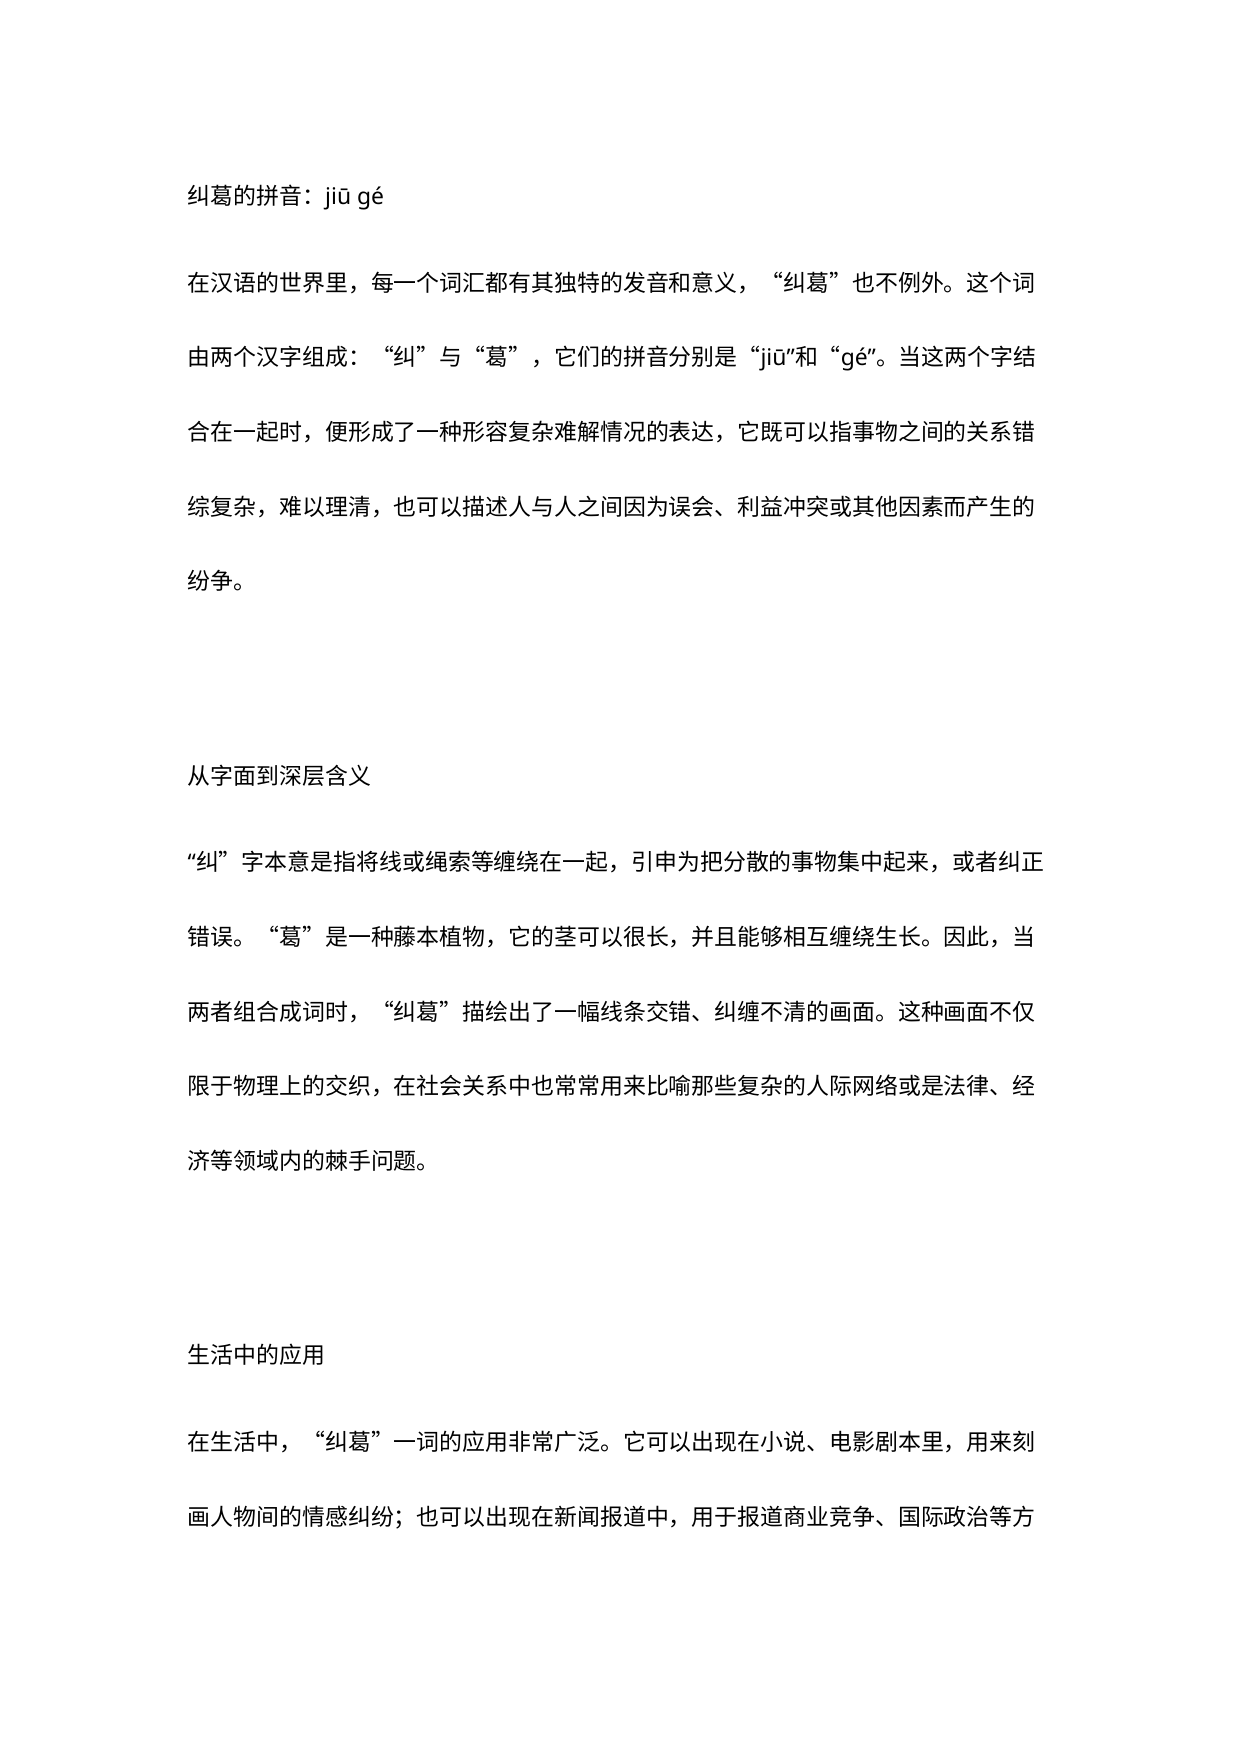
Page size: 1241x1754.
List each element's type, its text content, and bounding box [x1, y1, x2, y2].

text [187, 1408, 1053, 1547]
text 从字面到深层含义 [187, 742, 1053, 807]
text 在汉语的世界里，每一个词汇都有其独特的发音和意义，“纠葛”也不例外。这个词由两个汉字组成：“纠”与“葛”，它们的拼音分别是“jiū”和“gé”。当这两个字结合在一起时，便形成了一种形容复杂难解情况的表达，它既可以指事物之间的关系错综复杂，难以理清，也可以描述人与人之间因为误会、利益冲突或其他因素而产生的纷争。 [187, 249, 1053, 612]
text 生活中的应用 [187, 1321, 1053, 1386]
text 纠葛的拼音：jiū gé [187, 162, 1053, 227]
text “纠”字本意是指将线或绳索等缠绕在一起，引申为把分散的事物集中起来，或者纠正错误。“葛”是一种藤本植物，它的茎可以很长，并且能够相互缠绕生长。因此，当两者组合成词时，“纠葛”描绘出了一幅线条交错、纠缠不清的画面。这种画面不仅限于物理上的交织，在社会关系中也常常用来比喻那些复杂的人际网络或是法律、经济等领域内的棘手问题。 [187, 828, 1053, 1192]
